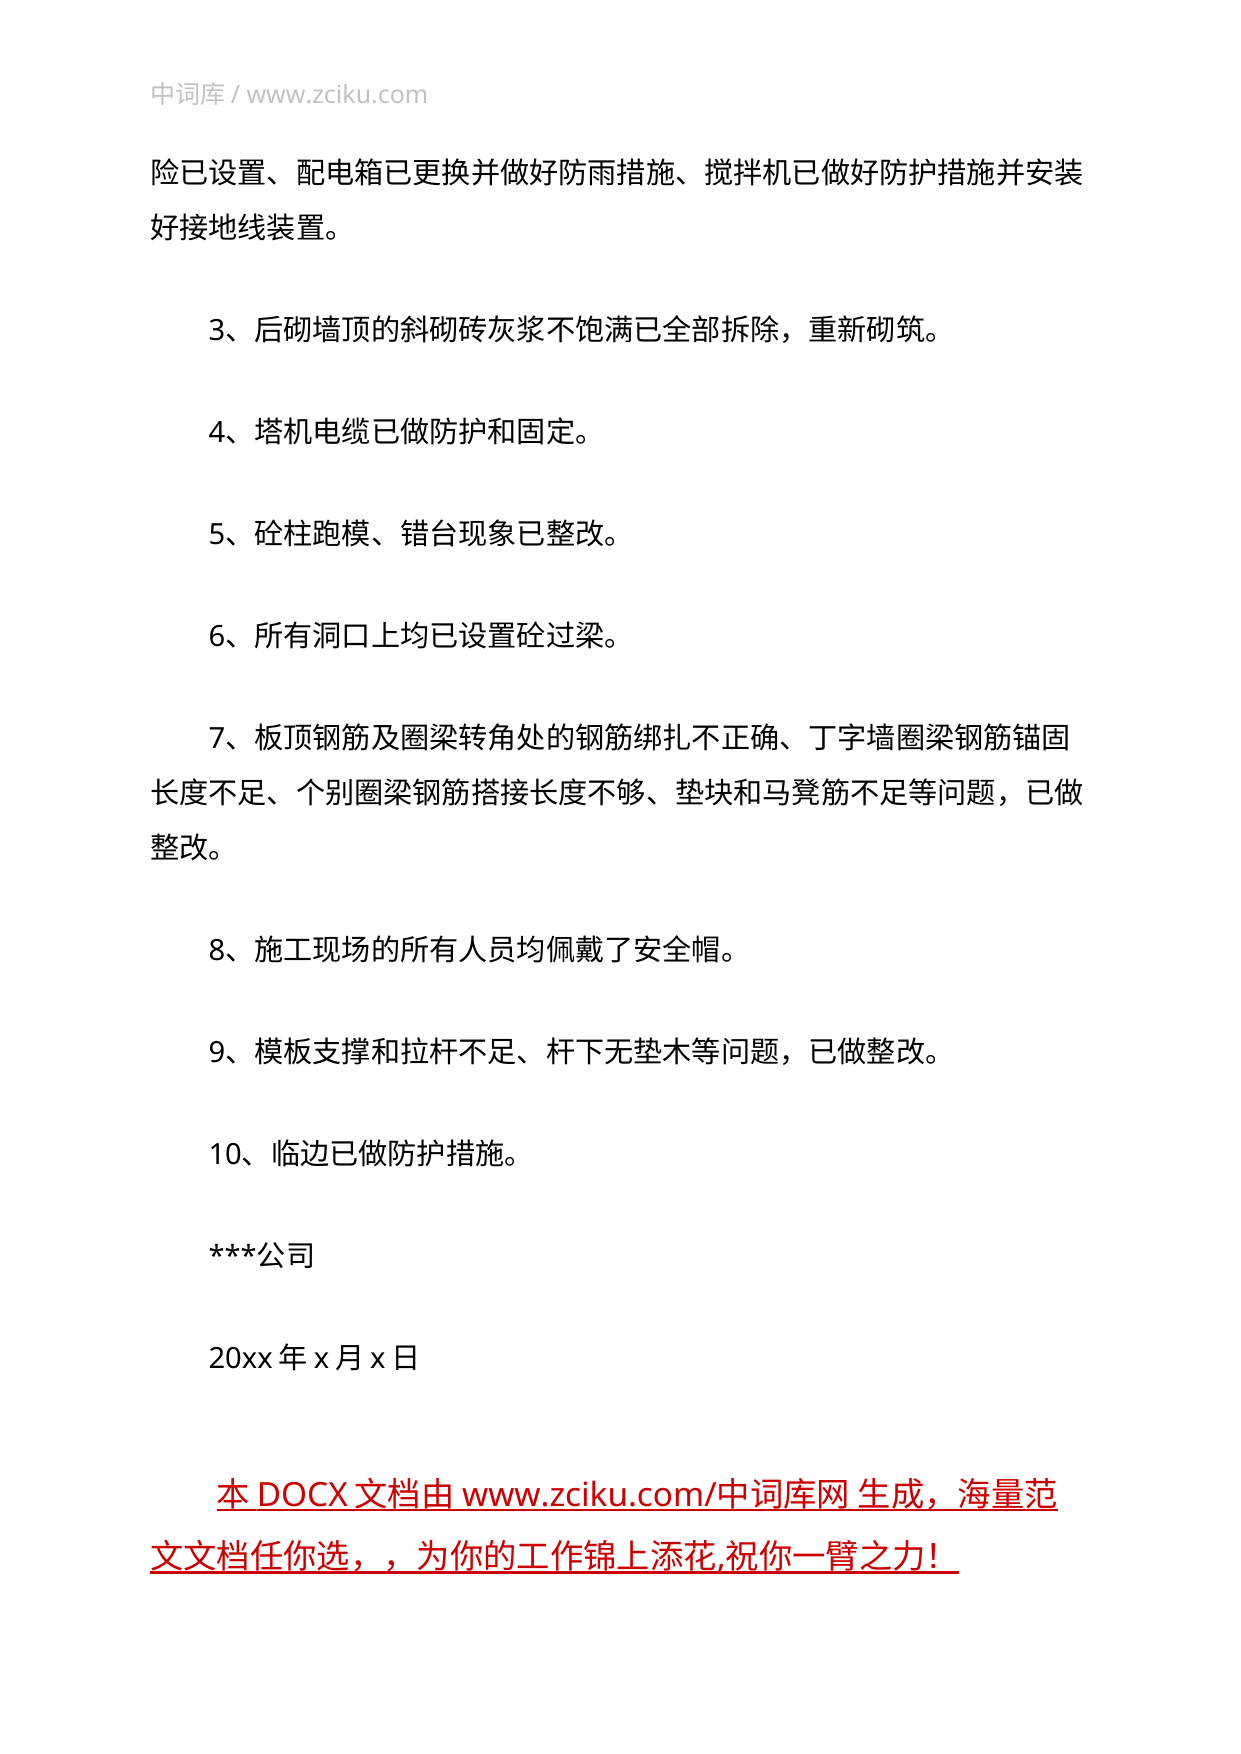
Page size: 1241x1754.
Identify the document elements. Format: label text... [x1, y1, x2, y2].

text ***公司 [150, 1232, 1090, 1274]
text 20xx年x月x日 [150, 1334, 1090, 1377]
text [150, 150, 1090, 247]
text 3、后砌墙顶的斜砌砖灰浆不饱满已全部拆除，重新砌筑。 [150, 307, 1090, 349]
text 5、砼柱跑模、错台现象已整改。 [150, 511, 1090, 553]
text 8、施工现场的所有人员均佩戴了安全帽。 [150, 926, 1090, 969]
text 9、模板支撑和拉杆不足、杆下无垫木等问题，已做整改。 [150, 1028, 1090, 1071]
text 6、所有洞口上均已设置砼过梁。 [150, 613, 1090, 655]
text 本DOCX文档由 www.zciku.com/中词库网 生成，海量范文文档任你选，，为你的工作锦上添花,祝你一臂之力！ [150, 1467, 1090, 1579]
text 4、塔机电缆已做防护和固定。 [150, 409, 1090, 451]
text 10、临边已做防护措施。 [150, 1130, 1090, 1173]
text 7、板顶钢筋及圈梁转角处的钢筋绑扎不正确、丁字墙圈梁钢筋锚固长度不足、个别圈梁钢筋搭接长度不够、垫块和马凳筋不足等问题，已做整改。 [150, 714, 1090, 867]
